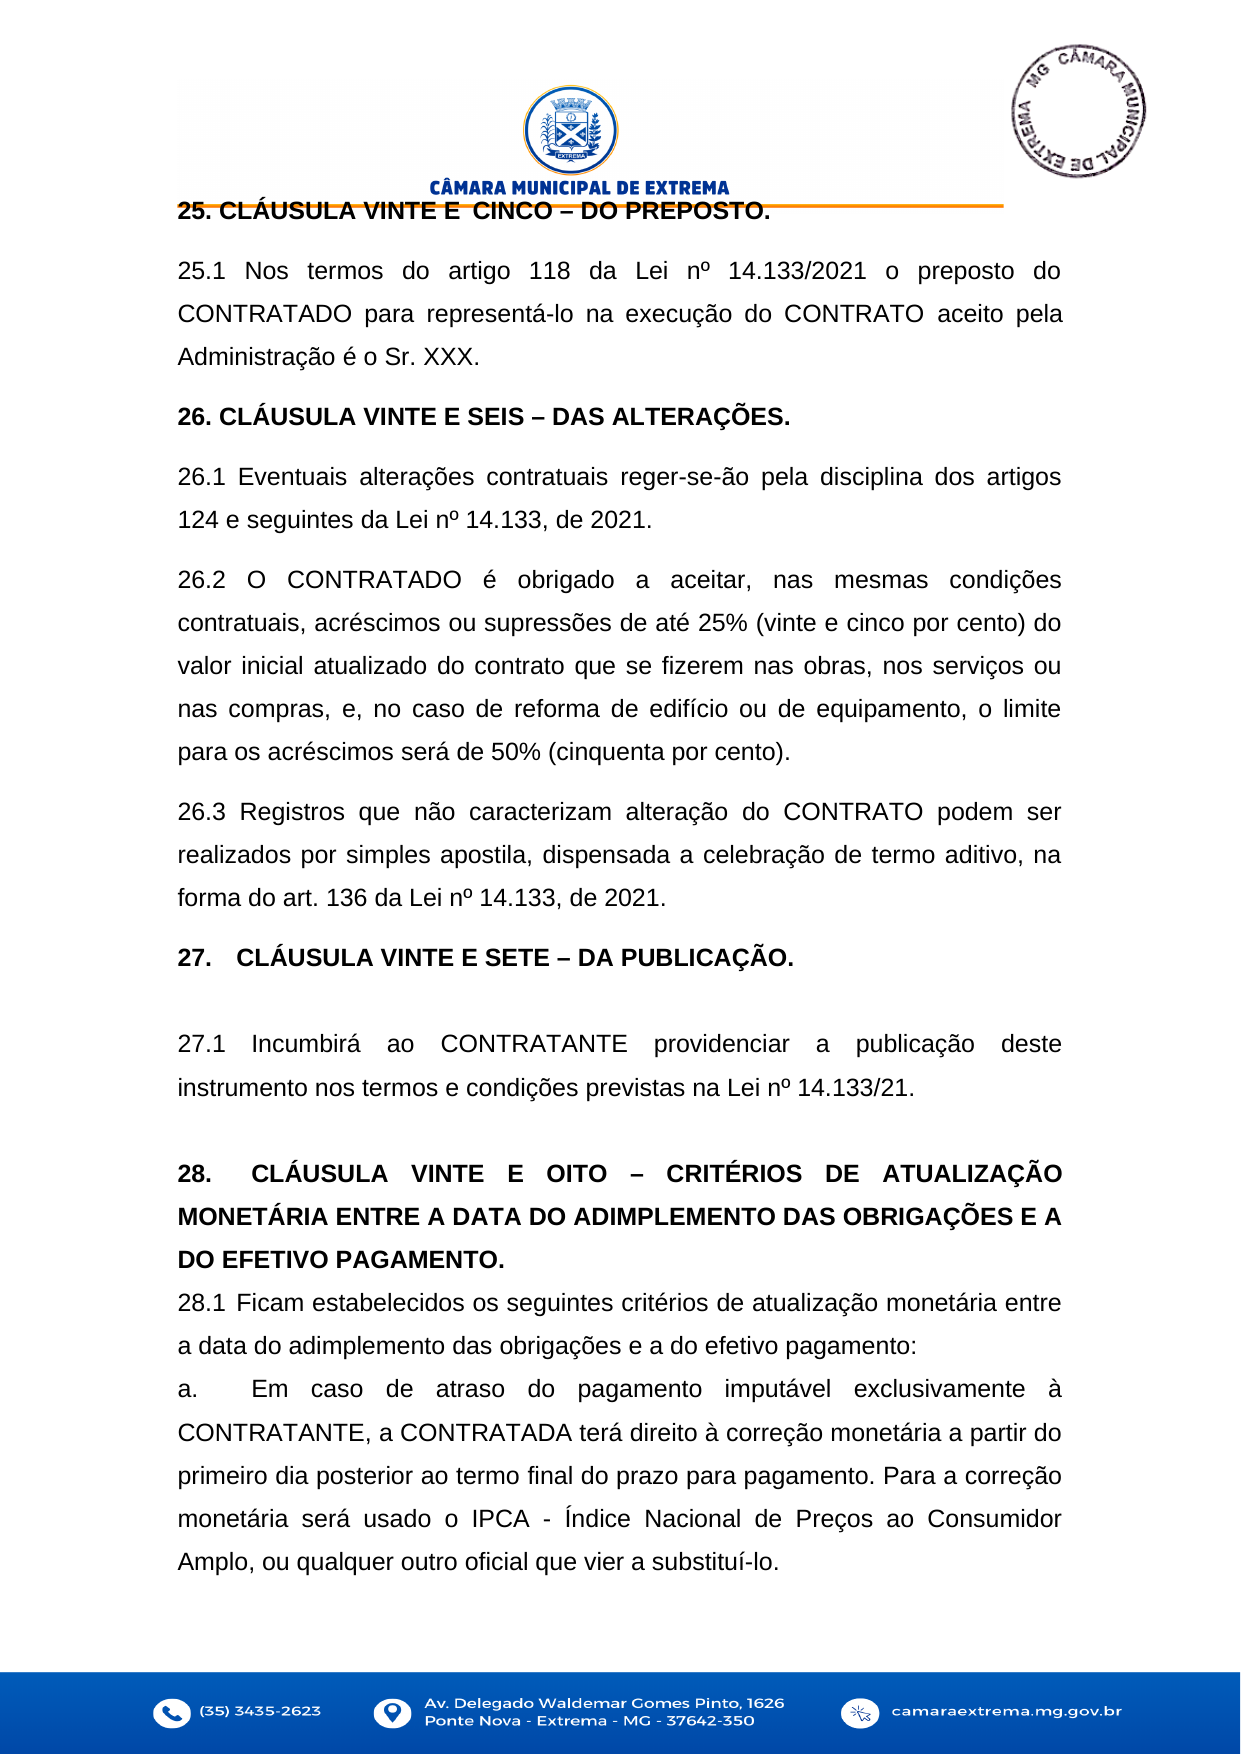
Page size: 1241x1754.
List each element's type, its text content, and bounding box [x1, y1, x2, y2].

list Em caso de atraso do pagamento imputável exclusivamente à CONTRATANTE, a CONTRATADA terá direito à correção monetária a partir do primeiro dia posterior ao termo final do prazo para pagamento. Para a correção monetária será usado o IPCA - Índice Nacional de Preços ao Consumidor Amplo, ou qualquer outro oficial que vier a substituí-lo. [177, 1374, 1063, 1576]
text 26.3 Registros que não caracterizam alteração do CONTRATO podem ser realizados por simples apostila, dispensada a celebração de termo aditivo, na forma do art. 136 da Lei nº 14.133, de 2021. [177, 797, 1063, 912]
picture [0, 1670, 1241, 1754]
text 26.1 Eventuais alterações contratuais reger-se-ão pela disciplina dos artigos 124 e seguintes da Lei nº 14.133, de 2021. [177, 462, 1063, 534]
list CLÁUSULA VINTE E SETE – DA PUBLICAÇÃO. [177, 943, 1063, 972]
list CLÁUSULA VINTE E OITO – CRITÉRIOS DE ATUALIZAÇÃO MONETÁRIA ENTRE A DATA DO ADIMPLEMENTO DAS OBRIGAÇÕES E A DO EFETIVO PAGAMENTO. [177, 1159, 1063, 1274]
picture [1005, 34, 1154, 193]
text 26. CLÁUSULA VINTE E SEIS – DAS ALTERAÇÕES. [177, 402, 1063, 431]
text 25.1 Nos termos do artigo 118 da Lei nº 14.133/2021 o preposto do CONTRATADO para representá-lo na execução do CONTRATO aceito pela Administração é o Sr. XXX. [177, 256, 1063, 371]
text 26.2 O CONTRATADO é obrigado a aceitar, nas mesmas condições contratuais, acréscimos ou supressões de até 25% (vinte e cinco por cento) do valor inicial atualizado do contrato que se fizerem nas obras, nos serviços ou nas compras, e, no caso de reforma de edifício ou de equipamento, o limite para os acréscimos será de 50% (cinquenta por cento). [177, 565, 1063, 766]
list Incumbirá ao CONTRATANTE providenciar a publicação deste instrumento nos termos e condições previstas na Lei nº 14.133/21. [177, 1029, 1063, 1101]
text 25. CLÁUSULA VINTE E CINCO – DO PREPOSTO. [177, 196, 1063, 225]
list Ficam estabelecidos os seguintes critérios de atualização monetária entre a data do adimplemento das obrigações e a do efetivo pagamento: [177, 1288, 1063, 1360]
picture [177, 79, 1004, 196]
